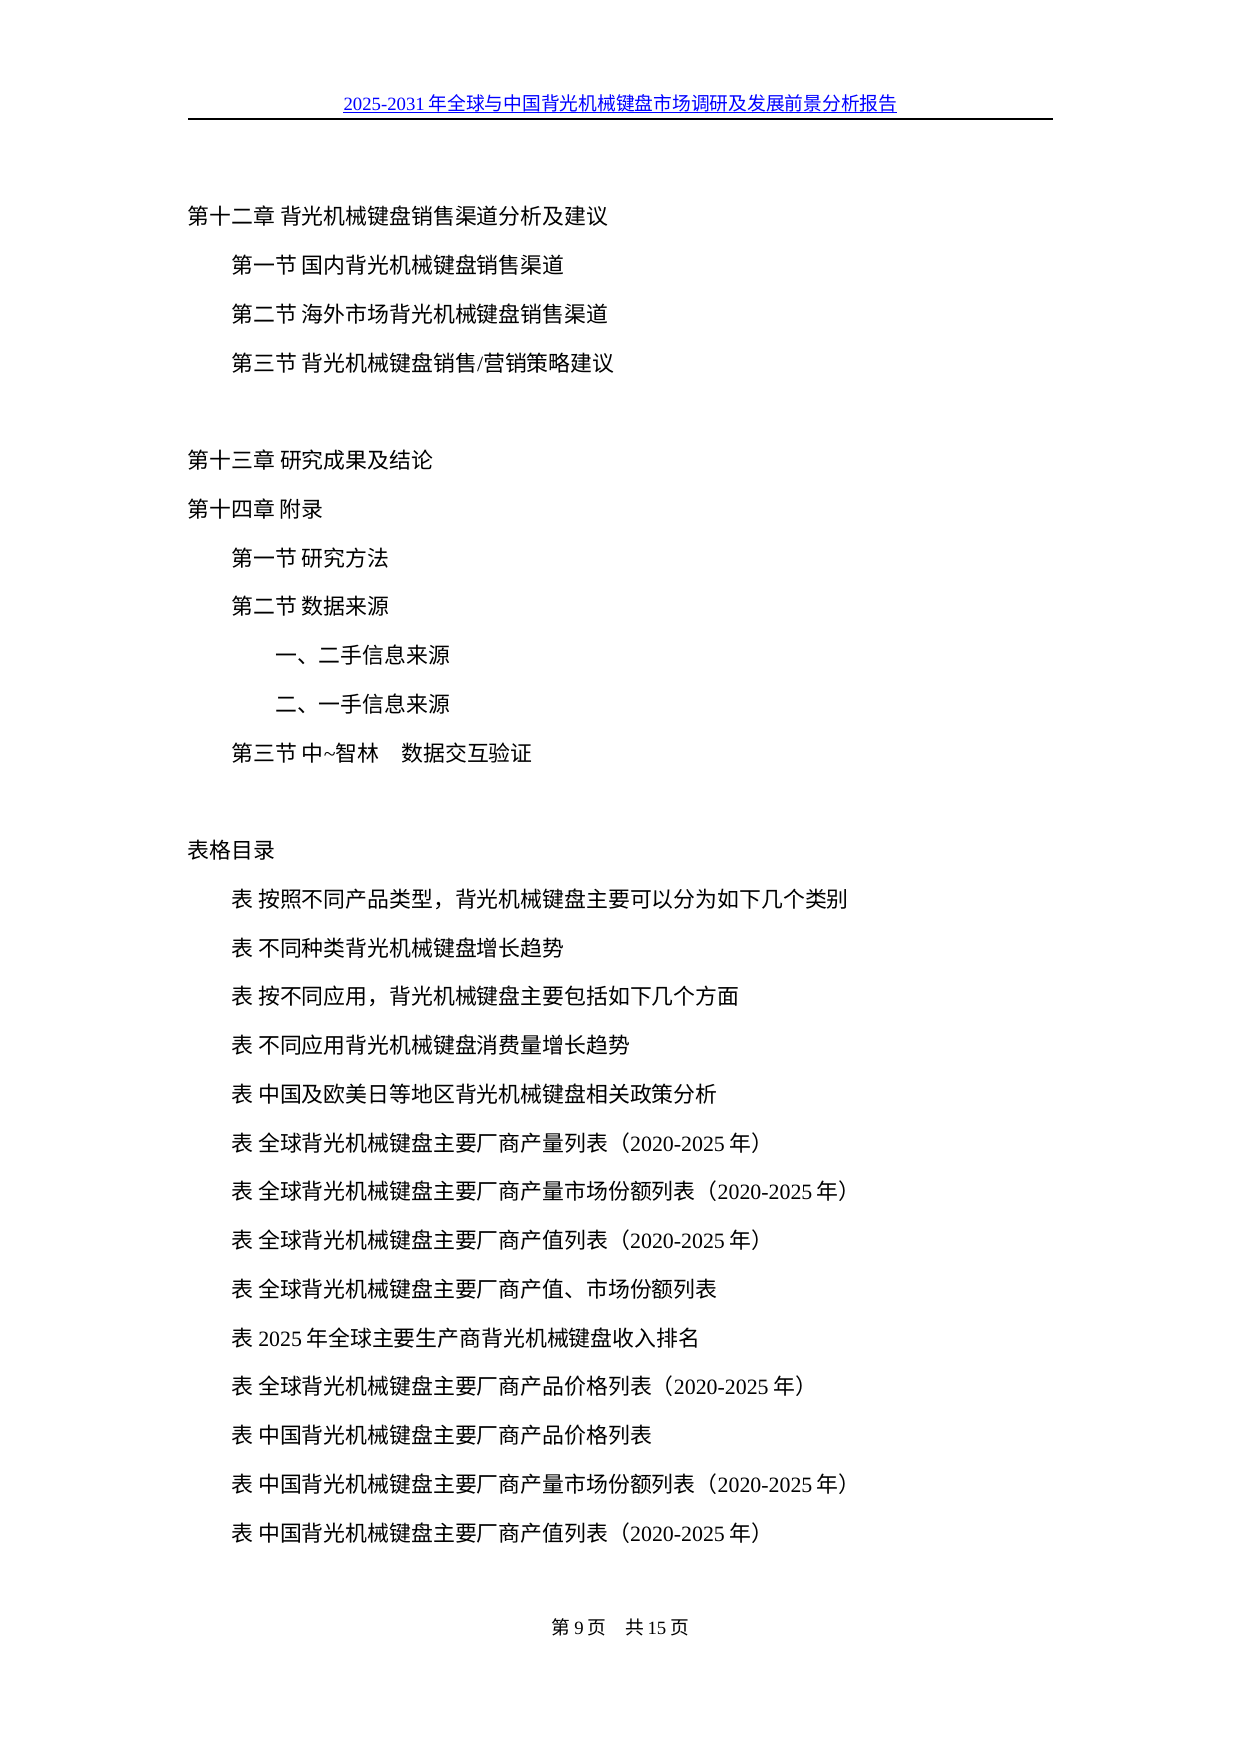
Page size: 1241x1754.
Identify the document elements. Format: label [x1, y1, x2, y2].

text [187, 150, 1053, 1548]
